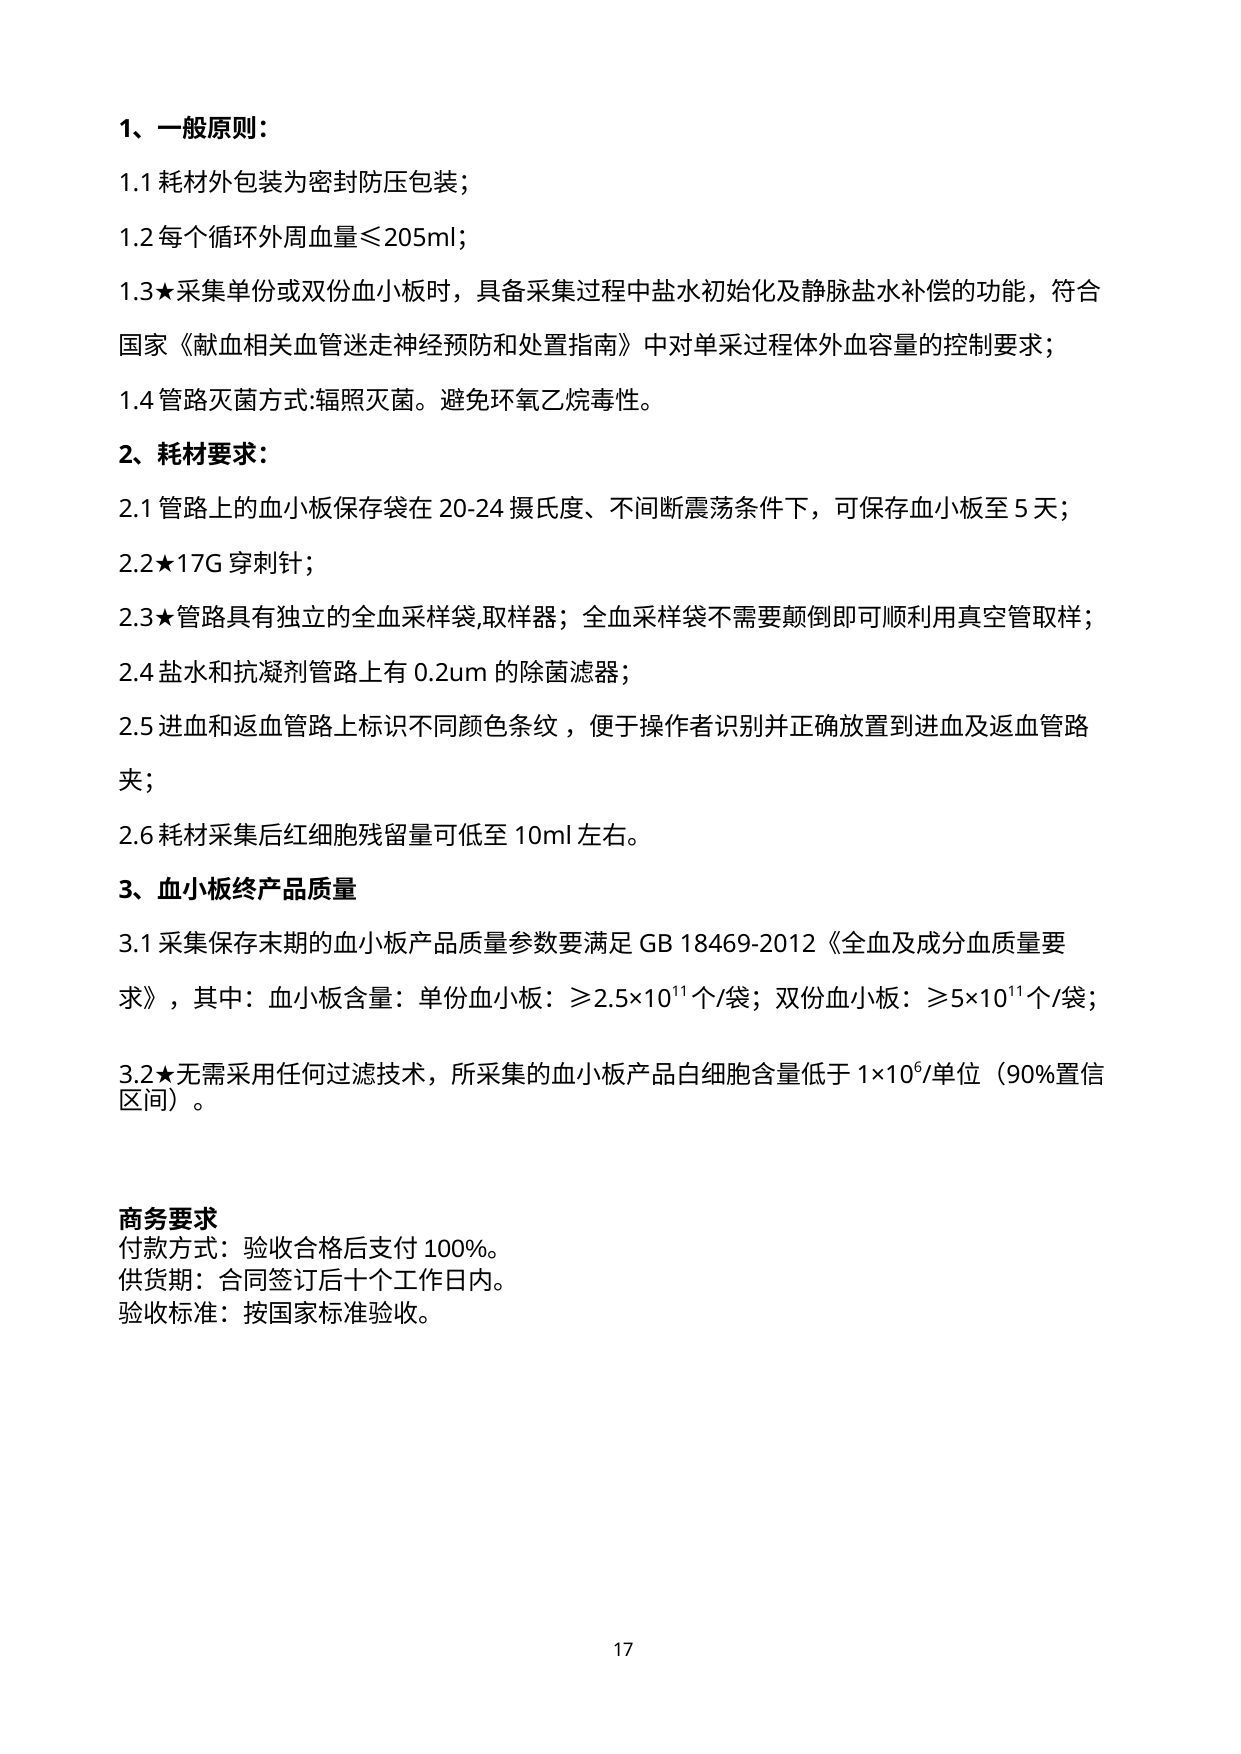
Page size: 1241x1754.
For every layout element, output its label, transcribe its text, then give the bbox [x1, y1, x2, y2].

list 1.4管路灭菌方式:辐照灭菌。避免环氧乙烷毒性。 [118, 380, 1113, 416]
list 2.3★管路具有独立的全血采样袋,取样器；全血采样袋不需要颠倒即可顺利用真空管取样； [118, 598, 1113, 634]
list 1、一般原则： [118, 108, 1113, 144]
list 2.5进血和返血管路上标识不同颜色条纹 ，便于操作者识别并正确放置到进血及返血管路夹； [118, 706, 1113, 797]
text 供货期：合同签订后十个工作日内。 [118, 1266, 1113, 1295]
list 2.1管路上的血小板保存袋在20-24摄氏度、不间断震荡条件下，可保存血小板至5天； [118, 489, 1113, 525]
list 1.2每个循环外周血量≤205ml； [118, 217, 1113, 253]
text 3.2★无需采用任何过滤技术，所采集的血小板产品白细胞含量低于1×106/单位（90%置信区间）。 [119, 1061, 1113, 1117]
list 2.2★17G穿刺针； [118, 543, 1113, 579]
list 3.1采集保存末期的血小板产品质量参数要满足GB 18469-2012《全血及成分血质量要求》，其中：血小板含量：单份血小板：≥2.5×1011个/袋；双份血小板：≥5×1011个/袋； [118, 924, 1113, 1014]
list 2.4盐水和抗凝剂管路上有0.2um 的除菌滤器； [118, 652, 1113, 688]
text 验收标准：按国家标准验收。 [118, 1299, 1113, 1327]
list 1.3★采集单份或双份血小板时，具备采集过程中盐水初始化及静脉盐水补偿的功能，符合国家《献血相关血管迷走神经预防和处置指南》中对单采过程体外血容量的控制要求； [118, 271, 1113, 362]
list 1.1耗材外包装为密封防压包装； [118, 163, 1113, 199]
text 付款方式：验收合格后支付100%。 [118, 1234, 1113, 1263]
list 2、耗材要求： [118, 434, 1113, 471]
list 3、血小板终产品质量 [118, 869, 1113, 906]
list 2.6耗材采集后红细胞残留量可低至10ml左右。 [118, 815, 1113, 851]
text 商务要求 [119, 1208, 1113, 1234]
